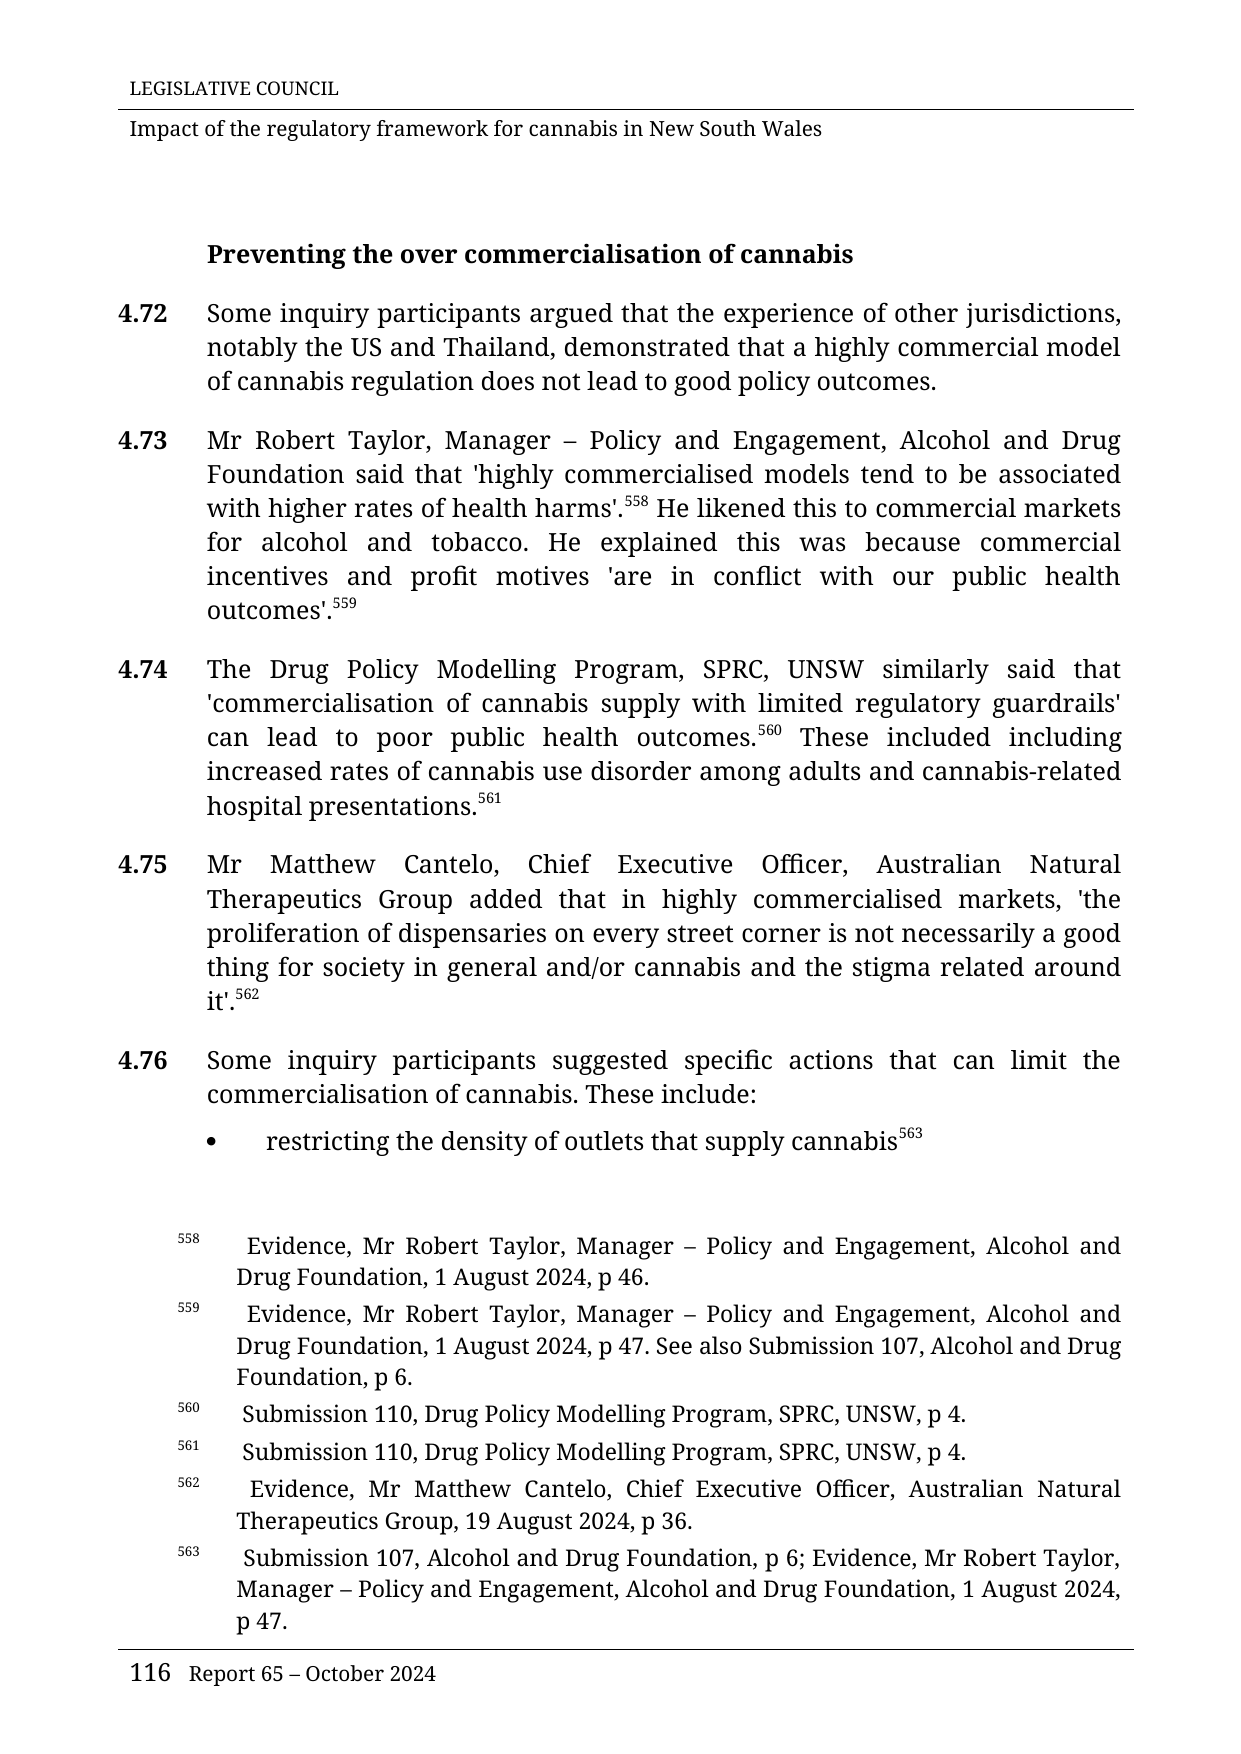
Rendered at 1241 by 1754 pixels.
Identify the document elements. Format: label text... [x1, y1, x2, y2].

list Mr Robert Taylor, Manager – Policy and Engagement, Alcohol and Drug Foundation said that 'highly commercialised models tend to be associated with higher rates of health harms'. He likened this to commercial markets for alcohol and tobacco. He explained this was because commercial incentives and profit motives 'are in conflict with our public health outcomes'. [118, 422, 1122, 627]
list Mr Matthew Cantelo, Chief Executive Officer, Australian Natural Therapeutics Group added that in highly commercialised markets, 'the proliferation of dispensaries on every street corner is not necessarily a good thing for society in general and/or cannabis and the stigma related around it'. [118, 847, 1122, 1017]
list Some inquiry participants argued that the experience of other jurisdictions, notably the US and Thailand, demonstrated that a highly commercial model of cannabis regulation does not lead to good policy outcomes. [118, 295, 1122, 397]
subtitle Preventing the over commercialisation of cannabis [207, 236, 1122, 270]
list The Drug Policy Modelling Program, SPRC, UNSW similarly said that 'commercialisation of cannabis supply with limited regulatory guardrails' can lead to poor public health outcomes. These included including increased rates of cannabis use disorder among adults and cannabis-related hospital presentations. [118, 652, 1122, 822]
list restricting the density of outlets that supply cannabis [207, 1123, 1122, 1157]
list Some inquiry participants suggested specific actions that can limit the commercialisation of cannabis. These include: [118, 1042, 1122, 1111]
